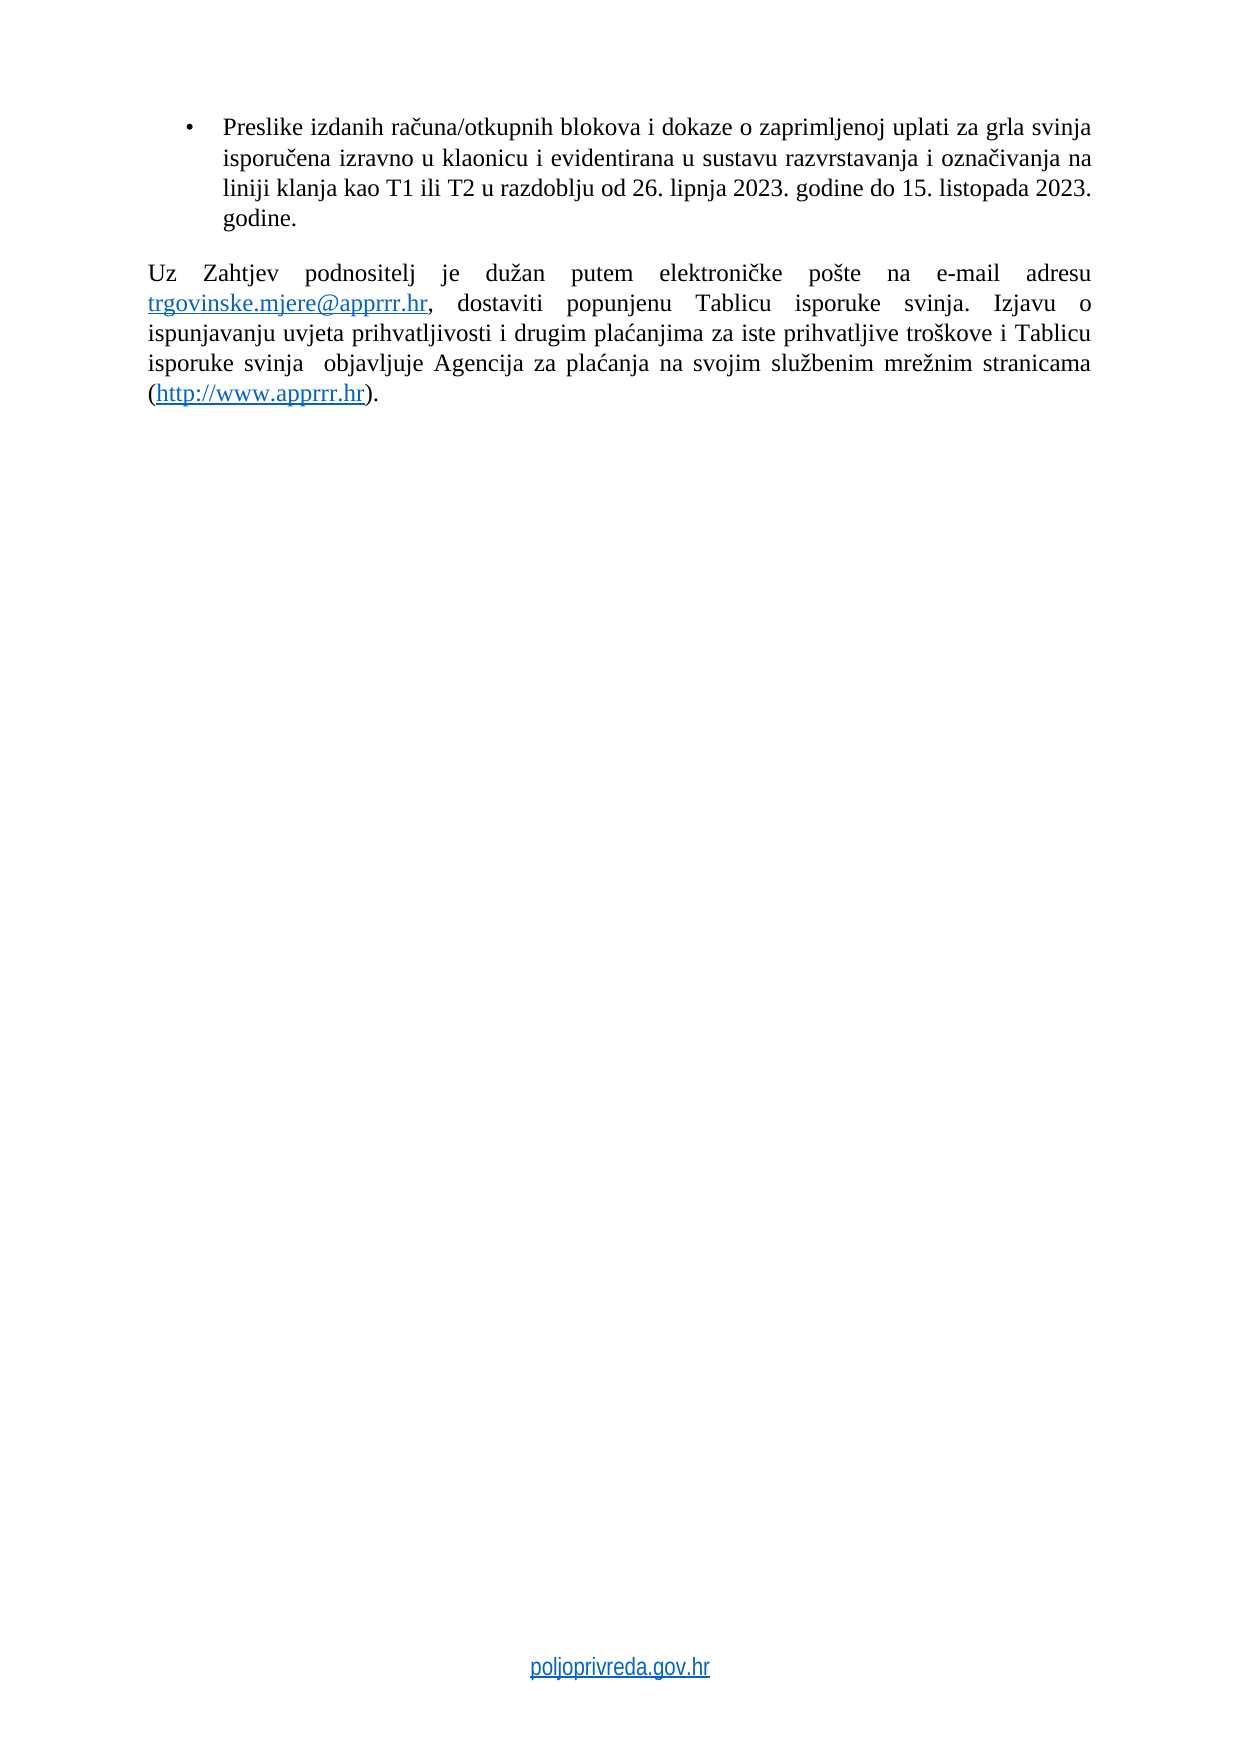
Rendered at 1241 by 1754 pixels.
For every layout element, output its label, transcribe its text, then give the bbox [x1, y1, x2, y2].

list Preslike izdanih računa/otkupnih blokova i dokaze o zaprimljenoj uplati za grla svinja isporučena izravno u klaonicu i evidentirana u sustavu razvrstavanja i označivanja na liniji klanja kao T1 ili T2 u razdoblju od 26. lipnja 2023. godine do 15. listopada 2023. godine. [185, 112, 1093, 232]
text Uz Zahtjev podnositelj je dužan putem elektroničke pošte na e-mail adresu trgovinske.mjere@apprrr.hr, dostaviti popunjenu Tablicu isporuke svinja. Izjavu o ispunjavanju uvjeta prihvatljivosti i drugim plaćanjima za iste prihvatljive troškove i Tablicu isporuke svinja objavljuje Agencija za plaćanja na svojim službenim mrežnim stranicama (http://www.apprrr.hr). [148, 258, 1093, 407]
